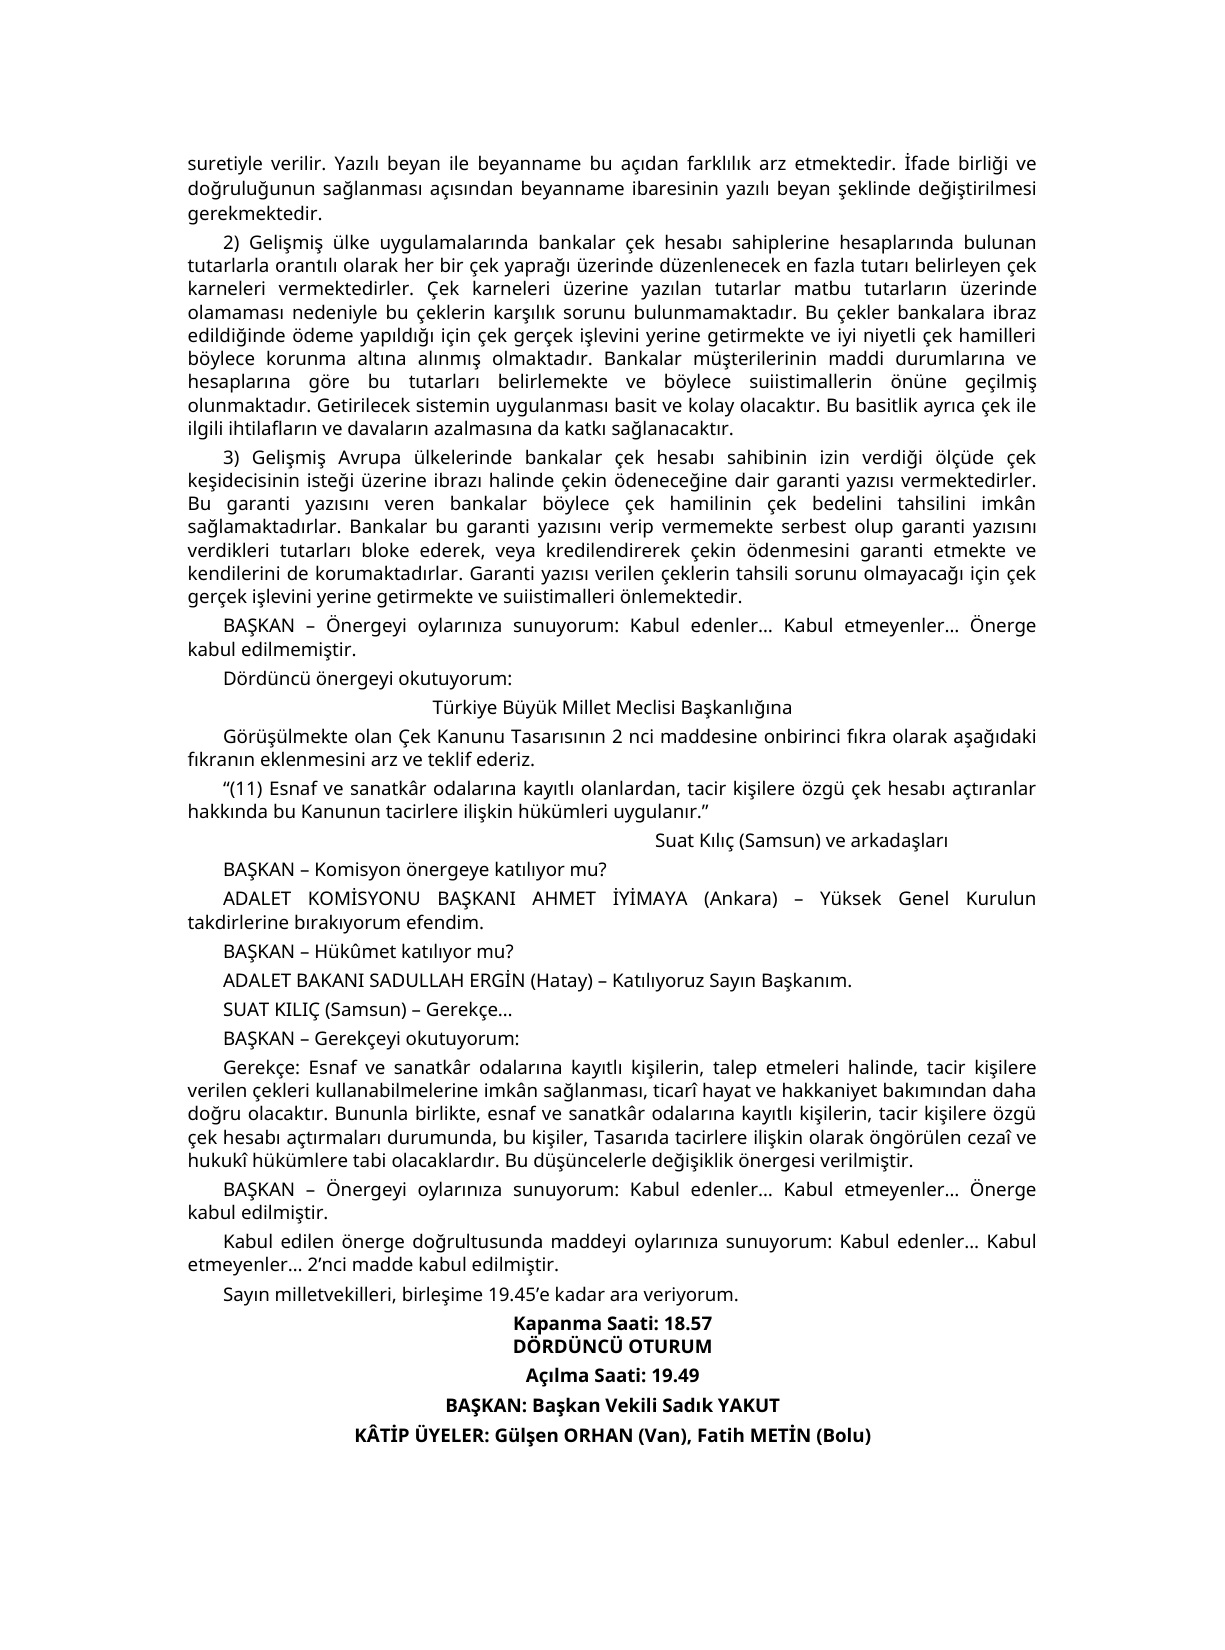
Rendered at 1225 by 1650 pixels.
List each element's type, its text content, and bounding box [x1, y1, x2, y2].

text BAŞKAN – Komisyon önergeye katılıyor mu? [187, 858, 1037, 881]
text Suat Kılıç (Samsun) ve arkadaşları [187, 829, 1037, 852]
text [187, 150, 1037, 225]
text Görüşülmekte olan Çek Kanunu Tasarısının 2 nci maddesine onbirinci fıkra olarak aşağıdaki fıkranın eklenmesini arz ve teklif ederiz. [187, 724, 1037, 771]
text Sayın milletvekilleri, birleşime 19.45’e kadar ara veriyorum. [187, 1282, 1037, 1306]
text BAŞKAN: Başkan Vekili Sadık YAKUT [187, 1393, 1037, 1417]
text 3) Gelişmiş Avrupa ülkelerinde bankalar çek hesabı sahibinin izin verdiği ölçüde çek keşidecisinin isteği üzerine ibrazı halinde çekin ödeneceğine dair garanti yazısı vermektedirler. Bu garanti yazısını veren bankalar böylece çek hamilinin çek bedelini tahsilini imkân sağlamaktadırlar. Bankalar bu garanti yazısını verip vermemekte serbest olup garanti yazısını verdikleri tutarları bloke ederek, veya kredilendirerek çekin ödenmesini garanti etmekte ve kendilerini de korumaktadırlar. Garanti yazısı verilen çeklerin tahsili sorunu olmayacağı için çek gerçek işlevini yerine getirmekte ve suiistimalleri önlemektedir. [187, 446, 1037, 608]
text “(11) Esnaf ve sanatkâr odalarına kayıtlı olanlardan, tacir kişilere özgü çek hesabı açtıranlar hakkında bu Kanunun tacirlere ilişkin hükümleri uygulanır.” [187, 777, 1037, 823]
text KÂTİP ÜYELER: Gülşen ORHAN (Van), Fatih METİN (Bolu) [187, 1423, 1037, 1447]
text Açılma Saati: 19.49 [187, 1364, 1037, 1388]
text Kapanma Saati: 18.57 DÖRDÜNCÜ OTURUM [187, 1311, 1037, 1358]
text BAŞKAN – Önergeyi oylarınıza sunuyorum: Kabul edenler… Kabul etmeyenler… Önerge kabul edilmiştir. [187, 1178, 1037, 1224]
text ADALET BAKANI SADULLAH ERGİN (Hatay) – Katılıyoruz Sayın Başkanım. [187, 969, 1037, 992]
text 2) Gelişmiş ülke uygulamalarında bankalar çek hesabı sahiplerine hesaplarında bulunan tutarlarla orantılı olarak her bir çek yaprağı üzerinde düzenlenecek en fazla tutarı belirleyen çek karneleri vermektedirler. Çek karneleri üzerine yazılan tutarlar matbu tutarların üzerinde olamaması nedeniyle bu çeklerin karşılık sorunu bulunmamaktadır. Bu çekler bankalara ibraz edildiğinde ödeme yapıldığı için çek gerçek işlevini yerine getirmekte ve iyi niyetli çek hamilleri böylece korunma altına alınmış olmaktadır. Bankalar müşterilerinin maddi durumlarına ve hesaplarına göre bu tutarları belirlemekte ve böylece suiistimallerin önüne geçilmiş olunmaktadır. Getirilecek sistemin uygulanması basit ve kolay olacaktır. Bu basitlik ayrıca çek ile ilgili ihtilafların ve davaların azalmasına da katkı sağlanacaktır. [187, 231, 1037, 440]
text Dördüncü önergeyi okutuyorum: [187, 666, 1037, 690]
text ADALET KOMİSYONU BAŞKANI AHMET İYİMAYA (Ankara) – Yüksek Genel Kurulun takdirlerine bırakıyorum efendim. [187, 887, 1037, 934]
text Türkiye Büyük Millet Meclisi Başkanlığına [187, 696, 1037, 719]
text BAŞKAN – Gerekçeyi okutuyorum: [187, 1027, 1037, 1050]
text Kabul edilen önerge doğrultusunda maddeyi oylarınıza sunuyorum: Kabul edenler… Kabul etmeyenler… 2’nci madde kabul edilmiştir. [187, 1230, 1037, 1277]
text Gerekçe: Esnaf ve sanatkâr odalarına kayıtlı kişilerin, talep etmeleri halinde, tacir kişilere verilen çekleri kullanabilmelerine imkân sağlanması, ticarî hayat ve hakkaniyet bakımından daha doğru olacaktır. Bununla birlikte, esnaf ve sanatkâr odalarına kayıtlı kişilerin, tacir kişilere özgü çek hesabı açtırmaları durumunda, bu kişiler, Tasarıda tacirlere ilişkin olarak öngörülen cezaî ve hukukî hükümlere tabi olacaklardır. Bu düşüncelerle değişiklik önergesi verilmiştir. [187, 1056, 1037, 1172]
text BAŞKAN – Hükûmet katılıyor mu? [187, 939, 1037, 963]
text SUAT KILIÇ (Samsun) – Gerekçe… [187, 998, 1037, 1021]
text BAŞKAN – Önergeyi oylarınıza sunuyorum: Kabul edenler… Kabul etmeyenler… Önerge kabul edilmemiştir. [187, 614, 1037, 661]
